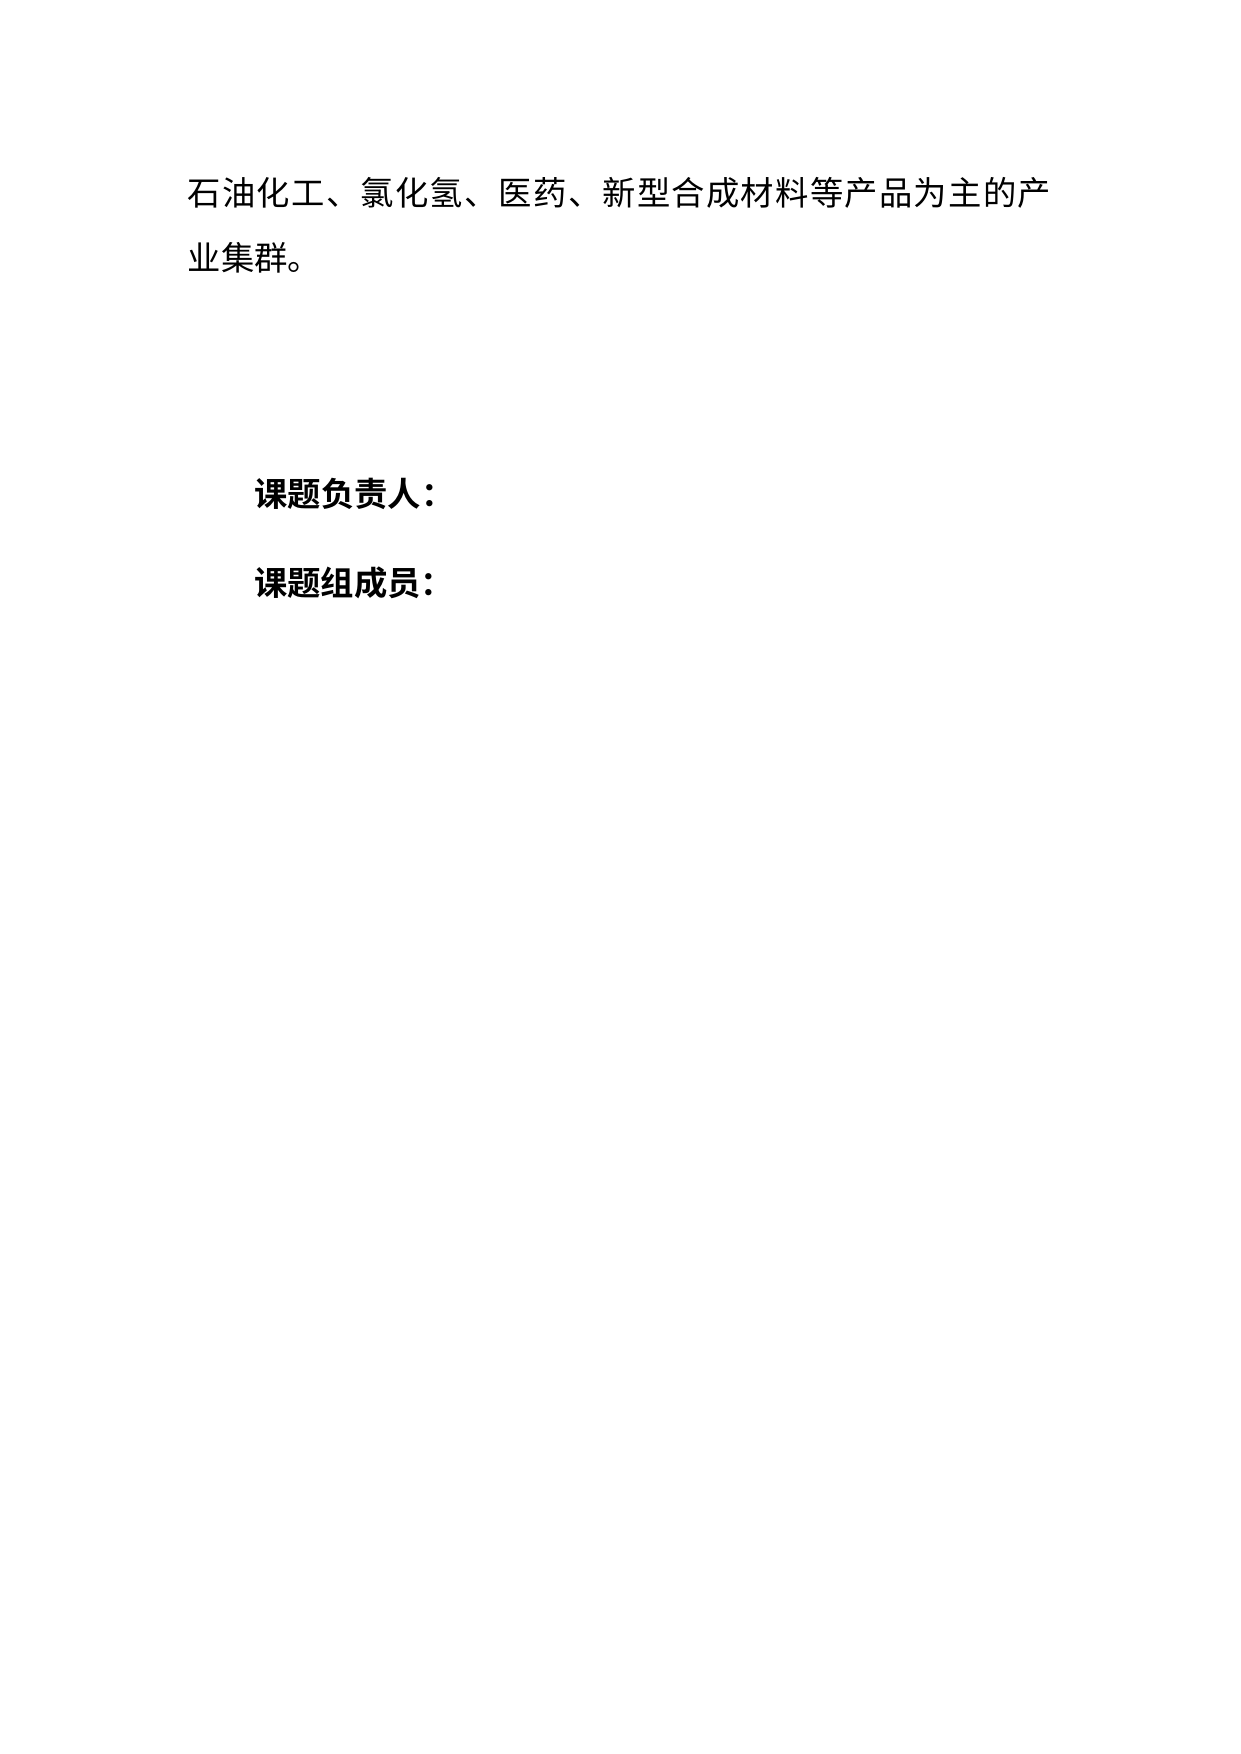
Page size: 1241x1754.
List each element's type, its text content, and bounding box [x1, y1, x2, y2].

text 课题负责人： [187, 459, 1053, 524]
text 课题组成员： [254, 548, 1053, 613]
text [187, 159, 1053, 289]
